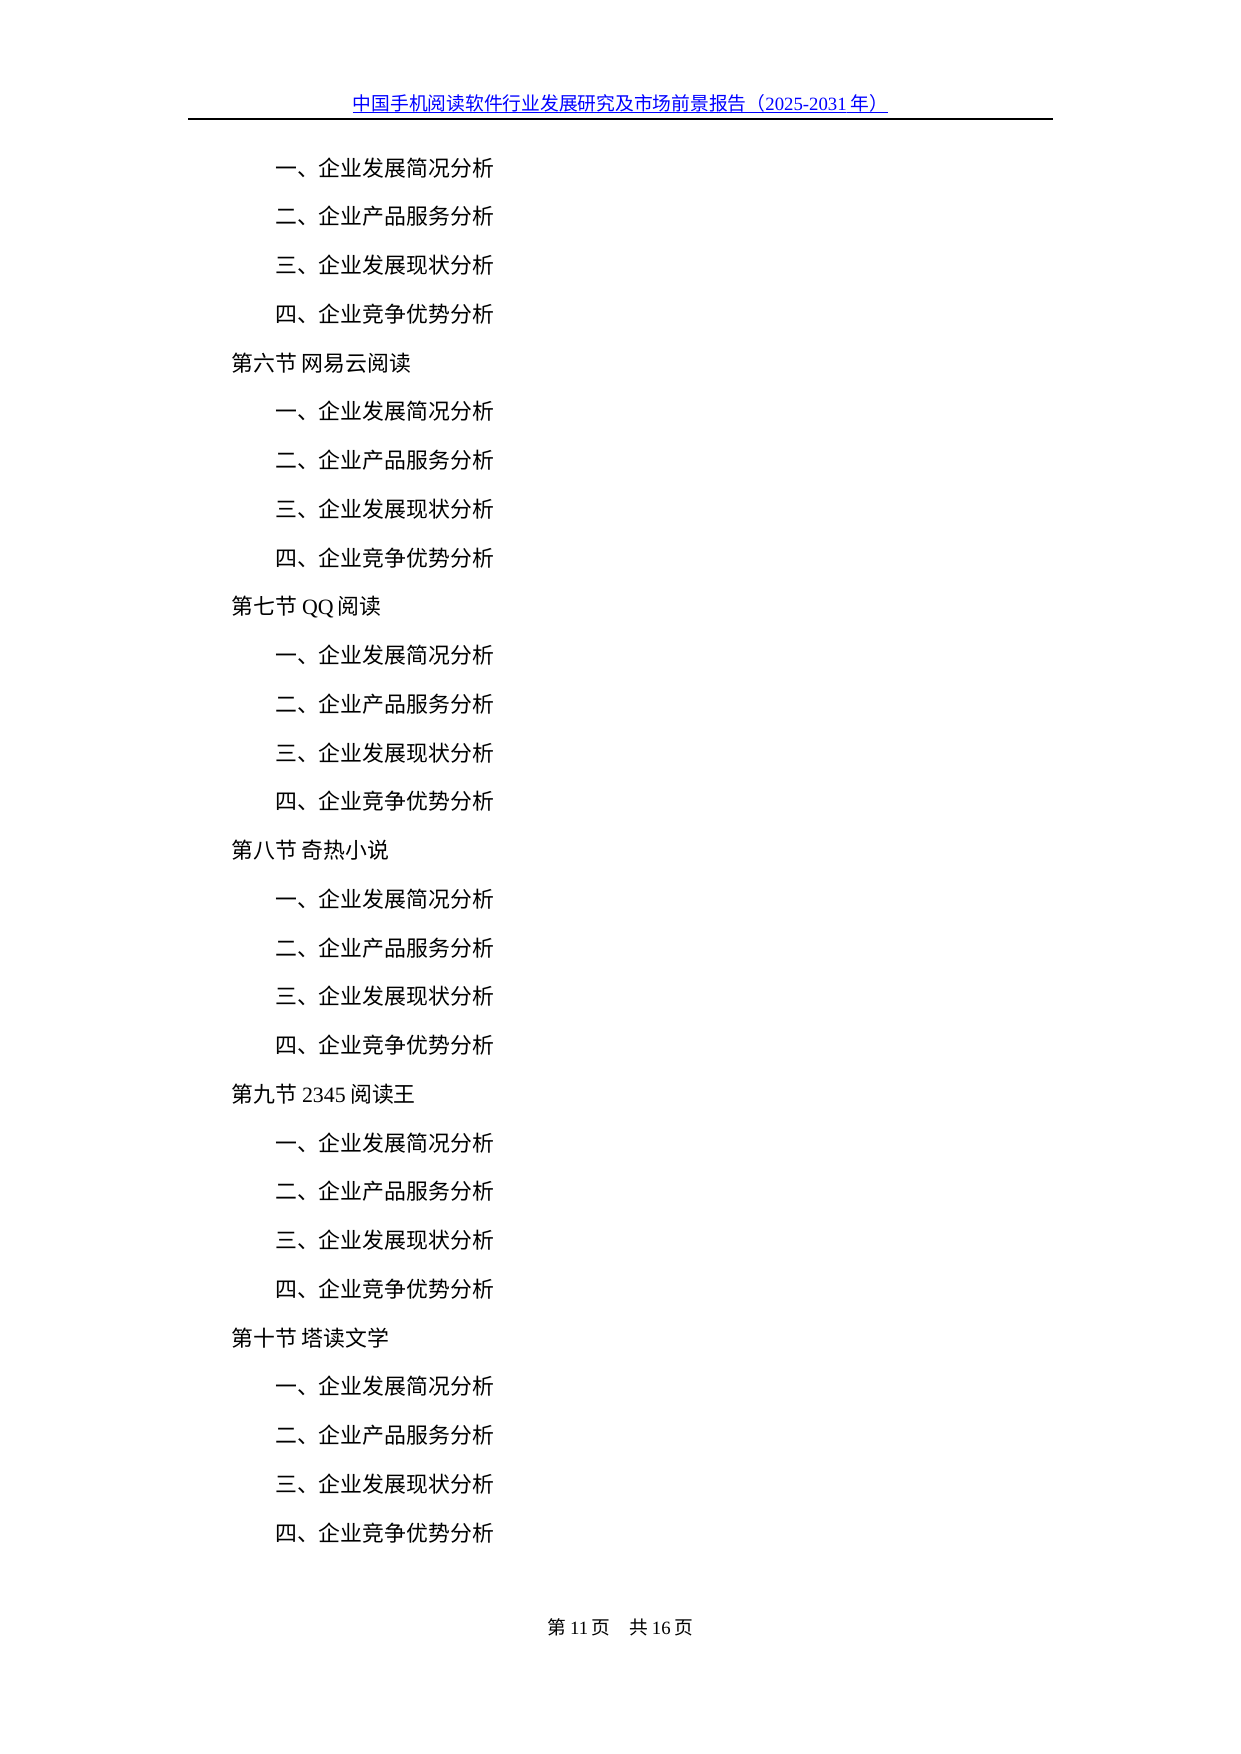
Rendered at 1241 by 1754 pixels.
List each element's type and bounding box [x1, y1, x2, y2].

text [187, 150, 1053, 1548]
